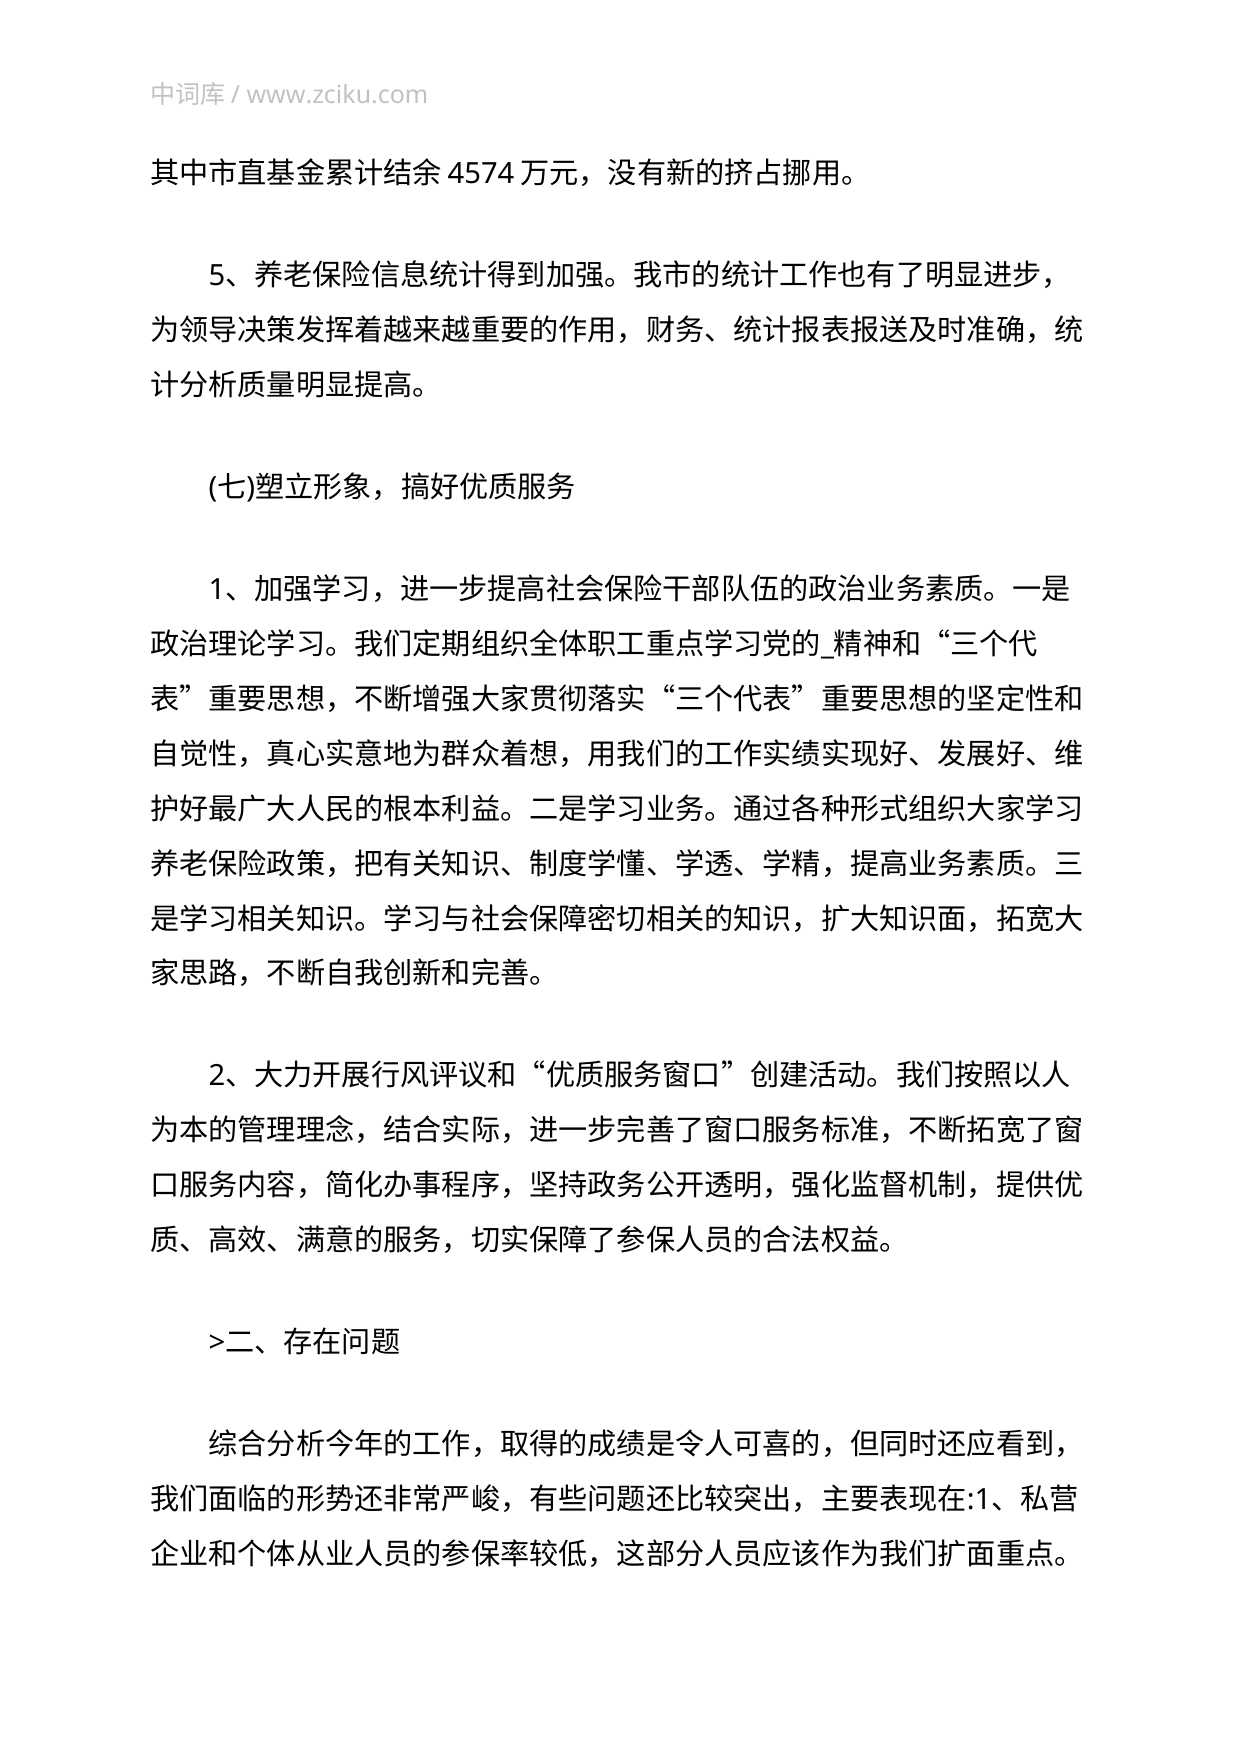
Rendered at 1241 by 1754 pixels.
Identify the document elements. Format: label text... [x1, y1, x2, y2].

text 5、养老保险信息统计得到加强。我市的统计工作也有了明显进步，为领导决策发挥着越来越重要的作用，财务、统计报表报送及时准确，统计分析质量明显提高。 [150, 252, 1090, 404]
text 1、加强学习，进一步提高社会保险干部队伍的政治业务素质。一是政治理论学习。我们定期组织全体职工重点学习党的_精神和“三个代表”重要思想，不断增强大家贯彻落实“三个代表”重要思想的坚定性和自觉性，真心实意地为群众着想，用我们的工作实绩实现好、发展好、维护好最广大人民的根本利益。二是学习业务。通过各种形式组织大家学习养老保险政策，把有关知识、制度学懂、学透、学精，提高业务素质。三是学习相关知识。学习与社会保障密切相关的知识，扩大知识面，拓宽大家思路，不断自我创新和完善。 [150, 566, 1090, 992]
text 2、大力开展行风评议和“优质服务窗口”创建活动。我们按照以人为本的管理理念，结合实际，进一步完善了窗口服务标准，不断拓宽了窗口服务内容，简化办事程序，坚持政务公开透明，强化监督机制，提供优质、高效、满意的服务，切实保障了参保人员的合法权益。 [150, 1052, 1090, 1259]
text (七)塑立形象，搞好优质服务 [150, 464, 1090, 506]
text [150, 150, 1090, 192]
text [150, 1420, 1090, 1573]
text >二、存在问题 [150, 1318, 1090, 1361]
